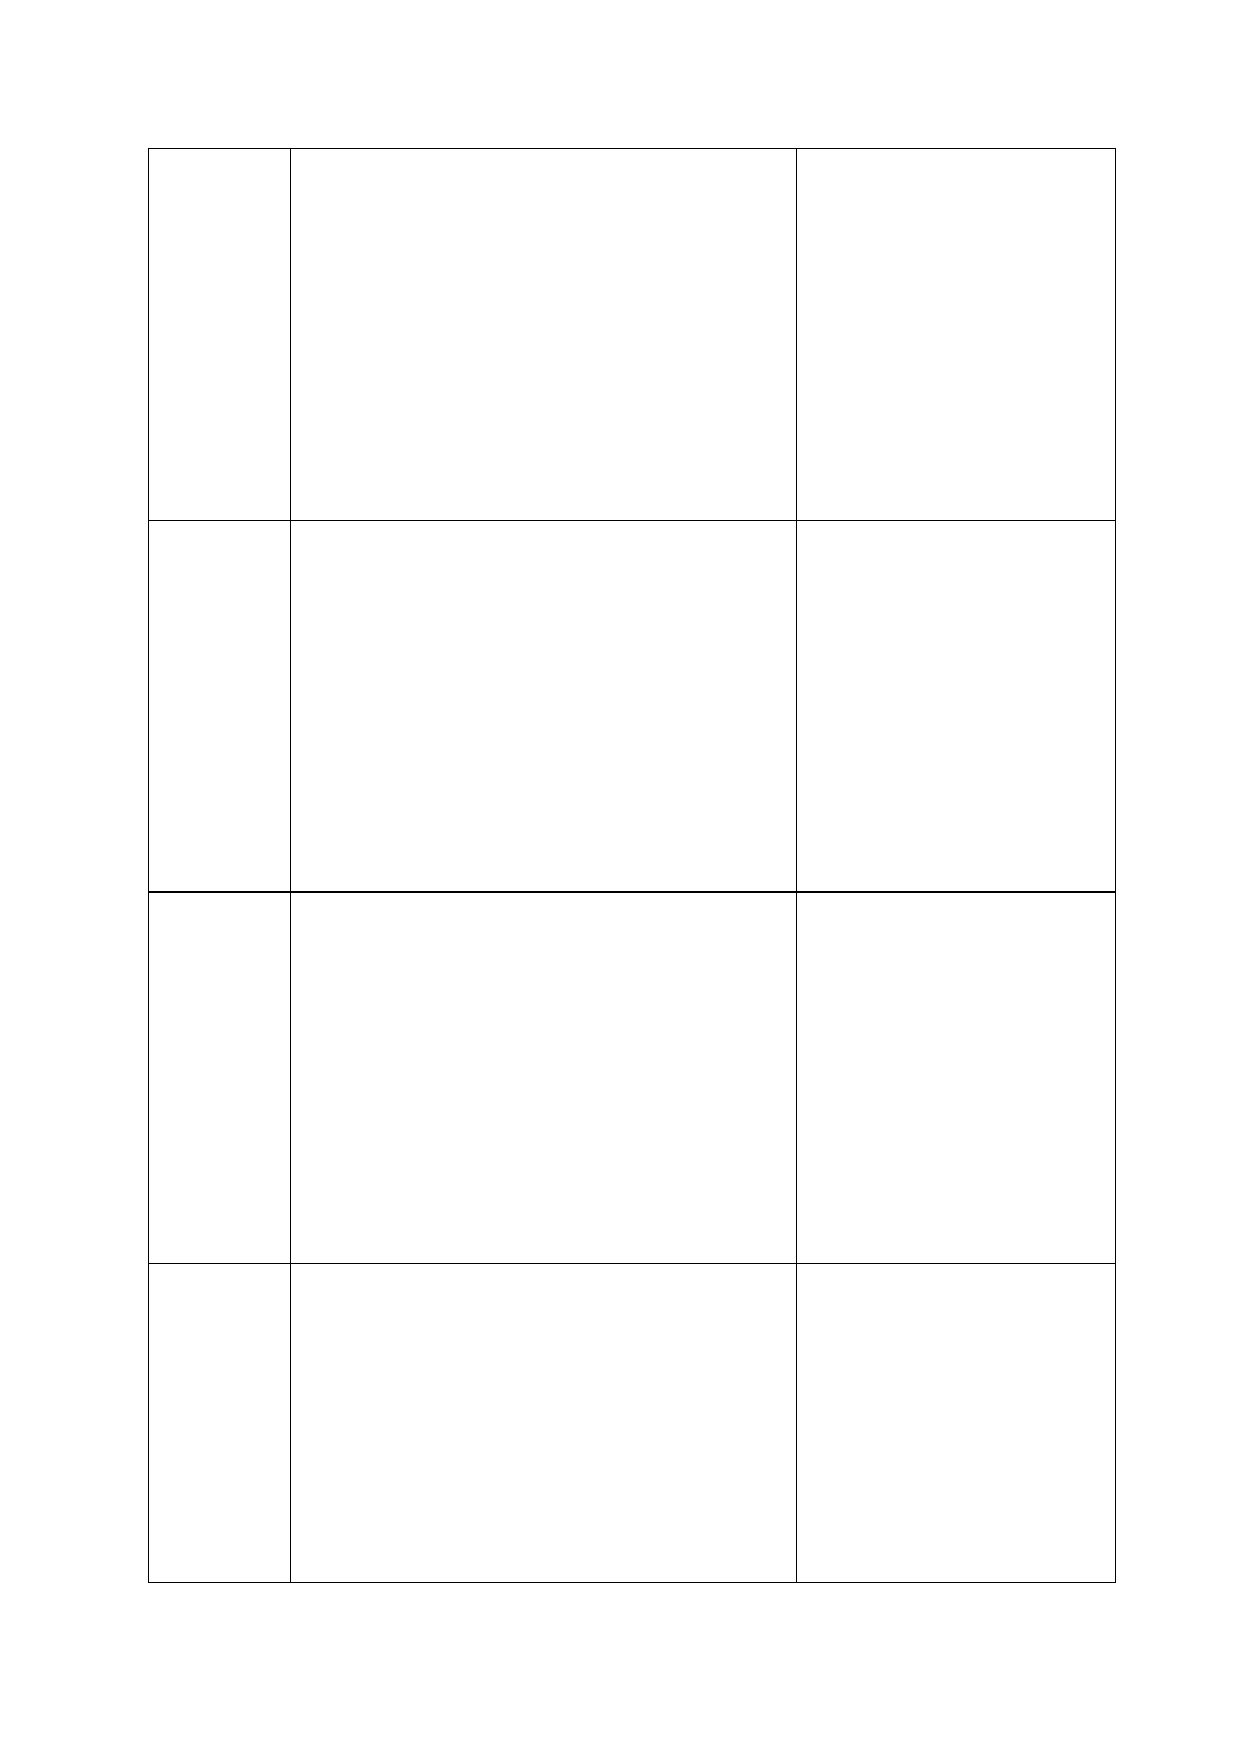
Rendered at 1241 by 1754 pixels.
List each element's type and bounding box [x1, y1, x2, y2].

table_cell [291, 521, 796, 891]
table_cell [291, 893, 796, 1263]
table_cell [149, 893, 290, 1263]
table_cell [797, 521, 1115, 891]
table_cell [149, 149, 290, 519]
table_cell [291, 1264, 796, 1582]
table_cell [149, 521, 290, 891]
table_cell [291, 149, 796, 519]
table_cell [149, 1264, 290, 1582]
table_cell [797, 1264, 1115, 1582]
table_cell [797, 893, 1115, 1263]
table_cell [797, 149, 1115, 519]
